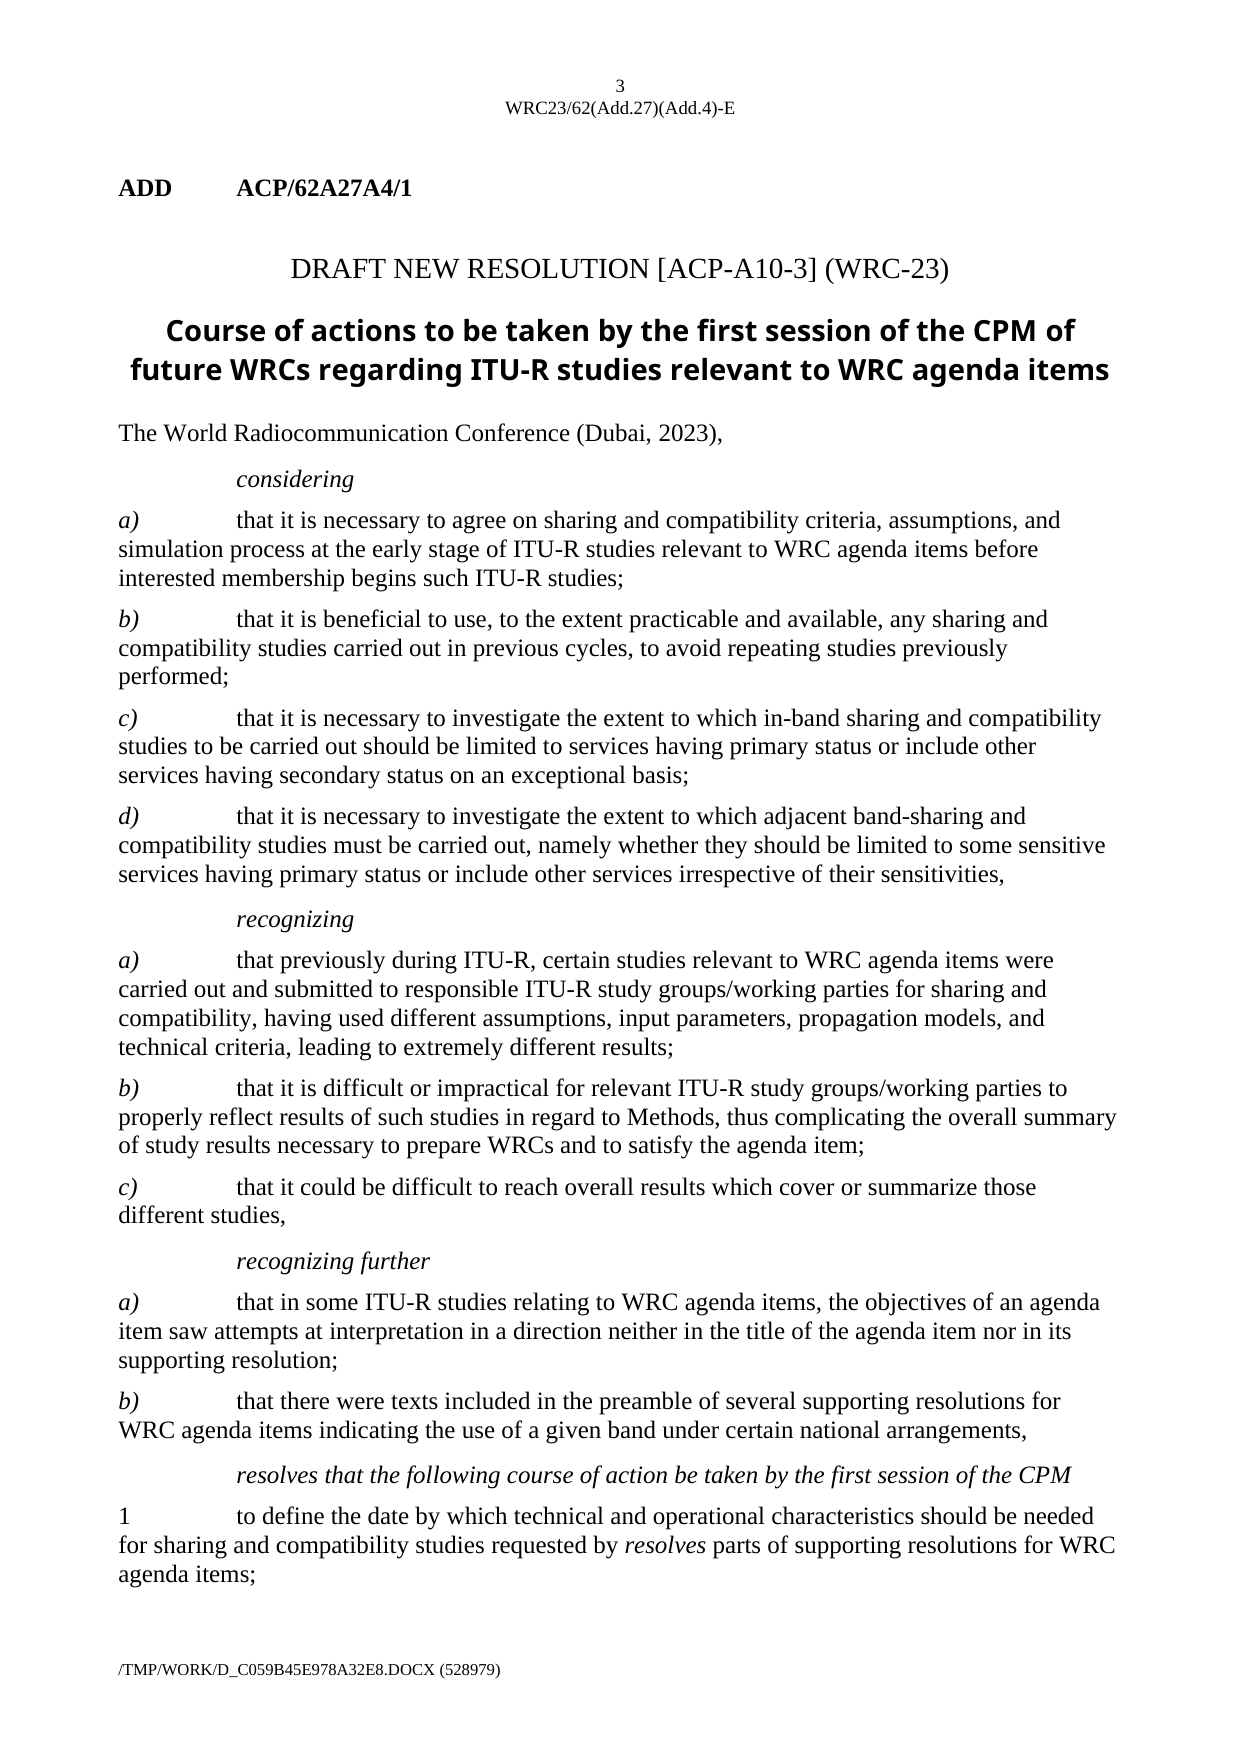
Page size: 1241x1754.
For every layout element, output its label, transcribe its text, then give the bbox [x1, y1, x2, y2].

text a) that in some ITU-R studies relating to WRC agenda items, the objectives of an agenda item saw attempts at interpretation in a direction neither in the title of the agenda item nor in its supporting resolution; [118, 1287, 1122, 1373]
text recognizing [236, 904, 1122, 933]
text b) that it is beneficial to use, to the extent practicable and available, any sharing and compatibility studies carried out in previous cycles, to avoid repeating studies previously performed; [118, 604, 1122, 690]
text a) that previously during ITU-R, certain studies relevant to WRC agenda items were carried out and submitted to responsible ITU-R study groups/working parties for sharing and compatibility, having used different assumptions, input parameters, propagation models, and technical criteria, leading to extremely different results; [118, 946, 1122, 1061]
text ADD ACP/62A27A4/1 [118, 173, 1122, 201]
text b) that there were texts included in the preamble of several supporting resolutions for WRC agenda items indicating the use of a given band under certain national arrangements, [118, 1386, 1122, 1443]
text c) that it is necessary to investigate the extent to which in-band sharing and compatibility studies to be carried out should be limited to services having primary status or include other services having secondary status on an exceptional basis; [118, 703, 1122, 789]
text b) that it is difficult or impractical for relevant ITU-R study groups/working parties to properly reflect results of such studies in regard to Methods, thus complicating the overall summary of study results necessary to prepare WRCs and to satisfy the agenda item; [118, 1073, 1122, 1159]
title The World Radiocommunication Conference (Dubai, 2023), [118, 418, 1122, 447]
text resolves that the following course of action be taken by the first session of the CPM [236, 1460, 1122, 1489]
title Course of actions to be taken by the first session of the CPM of future WRCs regarding ITU-R studies relevant to WRC agenda items [118, 310, 1122, 389]
text 1 to define the date by which technical and operational characteristics should be needed for sharing and compatibility studies requested by resolves parts of supporting resolutions for WRC agenda items; [118, 1501, 1122, 1588]
text c) that it could be difficult to reach overall results which cover or summarize those different studies, [118, 1172, 1122, 1229]
text d) that it is necessary to investigate the extent to which adjacent band-sharing and compatibility studies must be carried out, namely whether they should be limited to some sensitive services having primary status or include other services irrespective of their sensitivities, [118, 801, 1122, 888]
text a) that it is necessary to agree on sharing and compatibility criteria, assumptions, and simulation process at the early stage of ITU-R studies relevant to WRC agenda items before interested membership begins such ITU-R studies; [118, 505, 1122, 591]
text Draft New Resolution [ACP-A10-3] (WRC-23) [118, 251, 1122, 285]
text recognizing further [236, 1246, 1122, 1275]
text considering [236, 464, 1122, 493]
